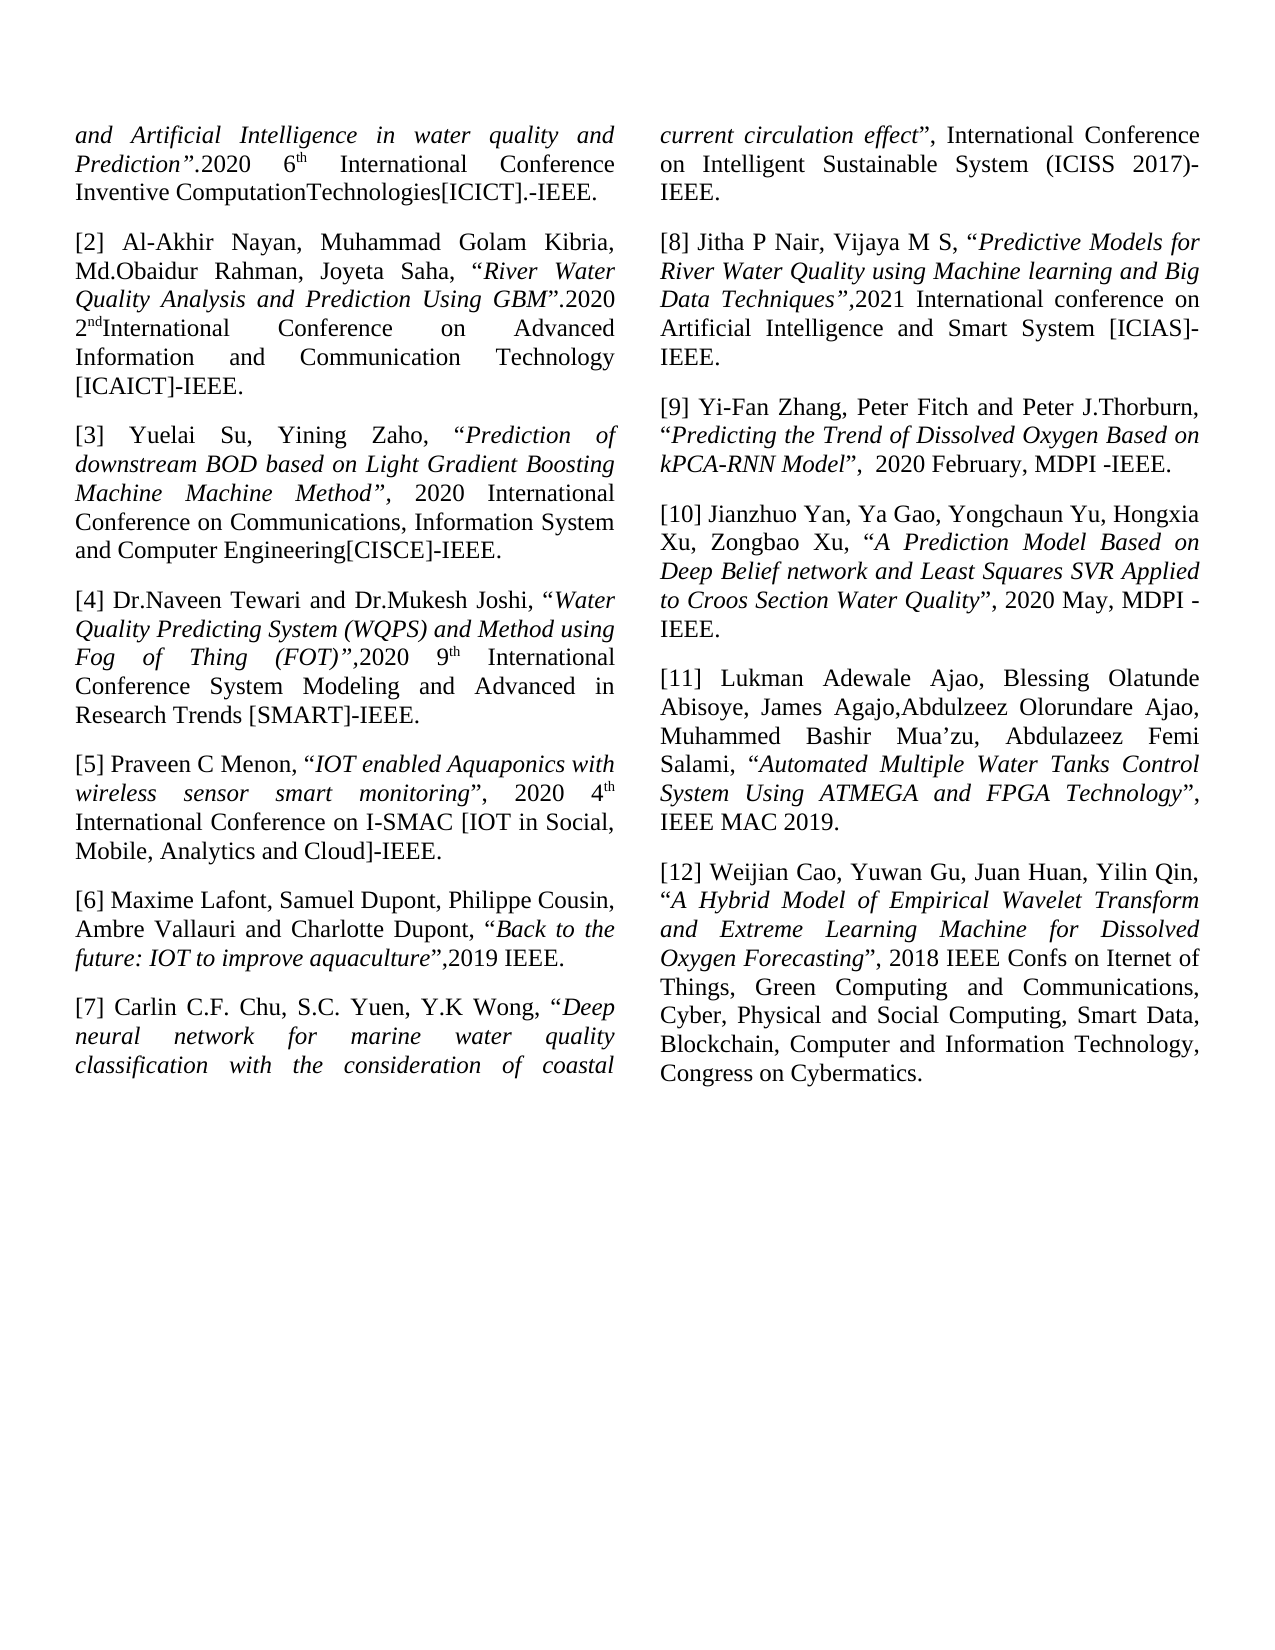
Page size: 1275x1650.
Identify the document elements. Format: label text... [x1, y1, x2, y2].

text [10] Jianzhuo Yan, Ya Gao, Yongchaun Yu, Hongxia Xu, Zongbao Xu, “A Prediction Model Based on Deep Belief network and Least Squares SVR Applied to Croos Section Water Quality”, 2020 May, MDPI -IEEE. [660, 499, 1200, 642]
text [9] Yi-Fan Zhang, Peter Fitch and Peter J.Thorburn, “Predicting the Trend of Dissolved Oxygen Based on kPCA-RNN Model”, 2020 February, MDPI -IEEE. [660, 392, 1200, 478]
text [3] Yuelai Su, Yining Zaho, “Prediction of downstream BOD based on Light Gradient Boosting Machine Machine Method”, 2020 International Conference on Communications, Information System and Computer Engineering[CISCE]-IEEE. [75, 420, 615, 564]
text [7] Carlin C.F. Chu, S.C. Yuen, Y.K Wong, “Deep neural network for marine water quality classification with the consideration of coastal current circulation effect”, International Conference on Intelligent Sustainable System (ICISS 2017)- IEEE. [660, 120, 1200, 206]
text [6] Maxime Lafont, Samuel Dupont, Philippe Cousin, Ambre Vallauri and Charlotte Dupont, “Back to the future: IOT to improve aquaculture”,2019 IEEE. [75, 885, 615, 972]
text [12] Weijian Cao, Yuwan Gu, Juan Huan, Yilin Qin, “A Hybrid Model of Empirical Wavelet Transform and Extreme Learning Machine for Dissolved Oxygen Forecasting”, 2018 IEEE Confs on Iternet of Things, Green Computing and Communications, Cyber, Physical and Social Computing, Smart Data, Blockchain, Computer and Information Technology, Congress on Cybermatics. [660, 857, 1200, 1087]
text [8] Jitha P Nair, Vijaya M S, “Predictive Models for River Water Quality using Machine learning and Big Data Techniques”,2021 International conference on Artificial Intelligence and Smart System [ICIAS]- IEEE. [660, 227, 1200, 371]
text [2] Al-Akhir Nayan, Muhammad Golam Kibria, Md.Obaidur Rahman, Joyeta Saha, “River Water Quality Analysis and Prediction Using GBM”.2020 2ndInternational Conference on Advanced Information and Communication Technology [ICAICT]-IEEE. [75, 227, 615, 399]
text [4] Dr.Naveen Tewari and Dr.Mukesh Joshi, “Water Quality Predicting System (WQPS) and Method using Fog of Thing (FOT)”,2020 9th International Conference System Modeling and Advanced in Research Trends [SMART]-IEEE. [75, 585, 615, 729]
text [11] Lukman Adewale Ajao, Blessing Olatunde Abisoye, James Agajo,Abdulzeez Olorundare Ajao, Muhammed Bashir Mua’zu, Abdulazeez Femi Salami, “Automated Multiple Water Tanks Control System Using ATMEGA and FPGA Technology”, IEEE MAC 2019. [660, 663, 1200, 836]
text [7] Carlin C.F. Chu, S.C. Yuen, Y.K Wong, “Deep neural network for marine water quality classification with the consideration of coastal current circulation effect”, International Conference on Intelligent Sustainable System (ICISS 2017)- IEEE. [75, 992, 615, 1079]
text [5] Praveen C Menon, “IOT enabled Aquaponics with wireless sensor smart monitoring”, 2020 4th International Conference on I-SMAC [IOT in Social, Mobile, Analytics and Cloud]-IEEE. [75, 749, 615, 864]
